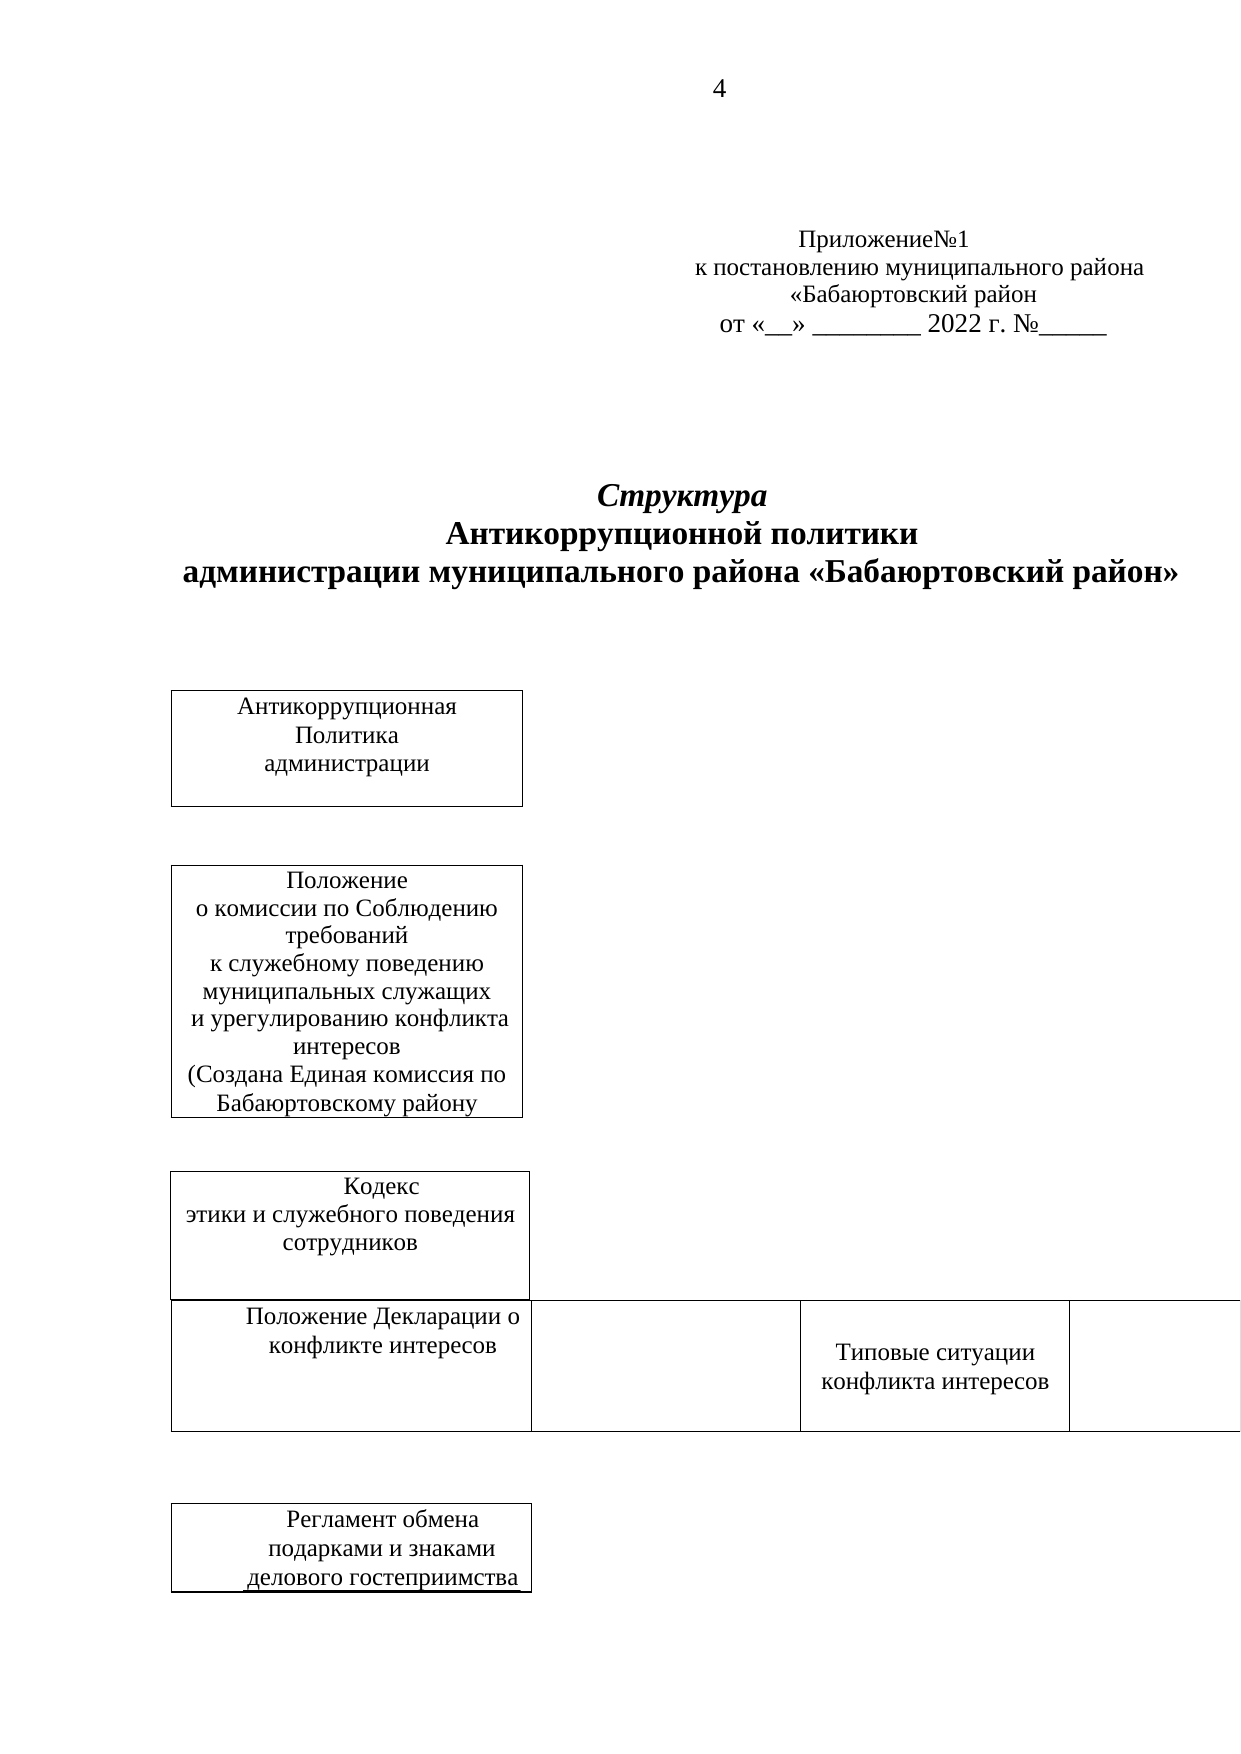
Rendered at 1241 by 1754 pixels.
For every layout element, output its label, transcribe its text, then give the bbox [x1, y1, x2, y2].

table_header [532, 1301, 800, 1431]
table_header Положение о комиссии по Соблюдению требований к служебному поведению муниципальных служащих и урегулированию конфликта интересов (Создана Единая комиссия по Бабаюртовскому району [172, 866, 522, 1117]
text администрации муниципального района «Бабаюртовский район» [182, 552, 1182, 590]
table_header Типовые ситуации конфликта интересов [801, 1301, 1069, 1431]
text к постановлению муниципального района [182, 253, 1182, 281]
text Приложение№1 [625, 225, 1063, 253]
table_header Кодекс этики и служебного поведения сотрудников [171, 1172, 529, 1299]
text Структура [182, 475, 1182, 513]
text Антикоррупционной политики [182, 513, 1182, 552]
table_header Положение Декларации о конфликте интересов [172, 1301, 531, 1431]
table_header Антикоррупционная Политика администрации [172, 691, 522, 806]
text «Бабаюртовский район [182, 281, 1182, 308]
text от «__» ________ 2022 г. №_____ [182, 308, 1107, 339]
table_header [172, 1504, 531, 1591]
table_header [1070, 1301, 1240, 1431]
